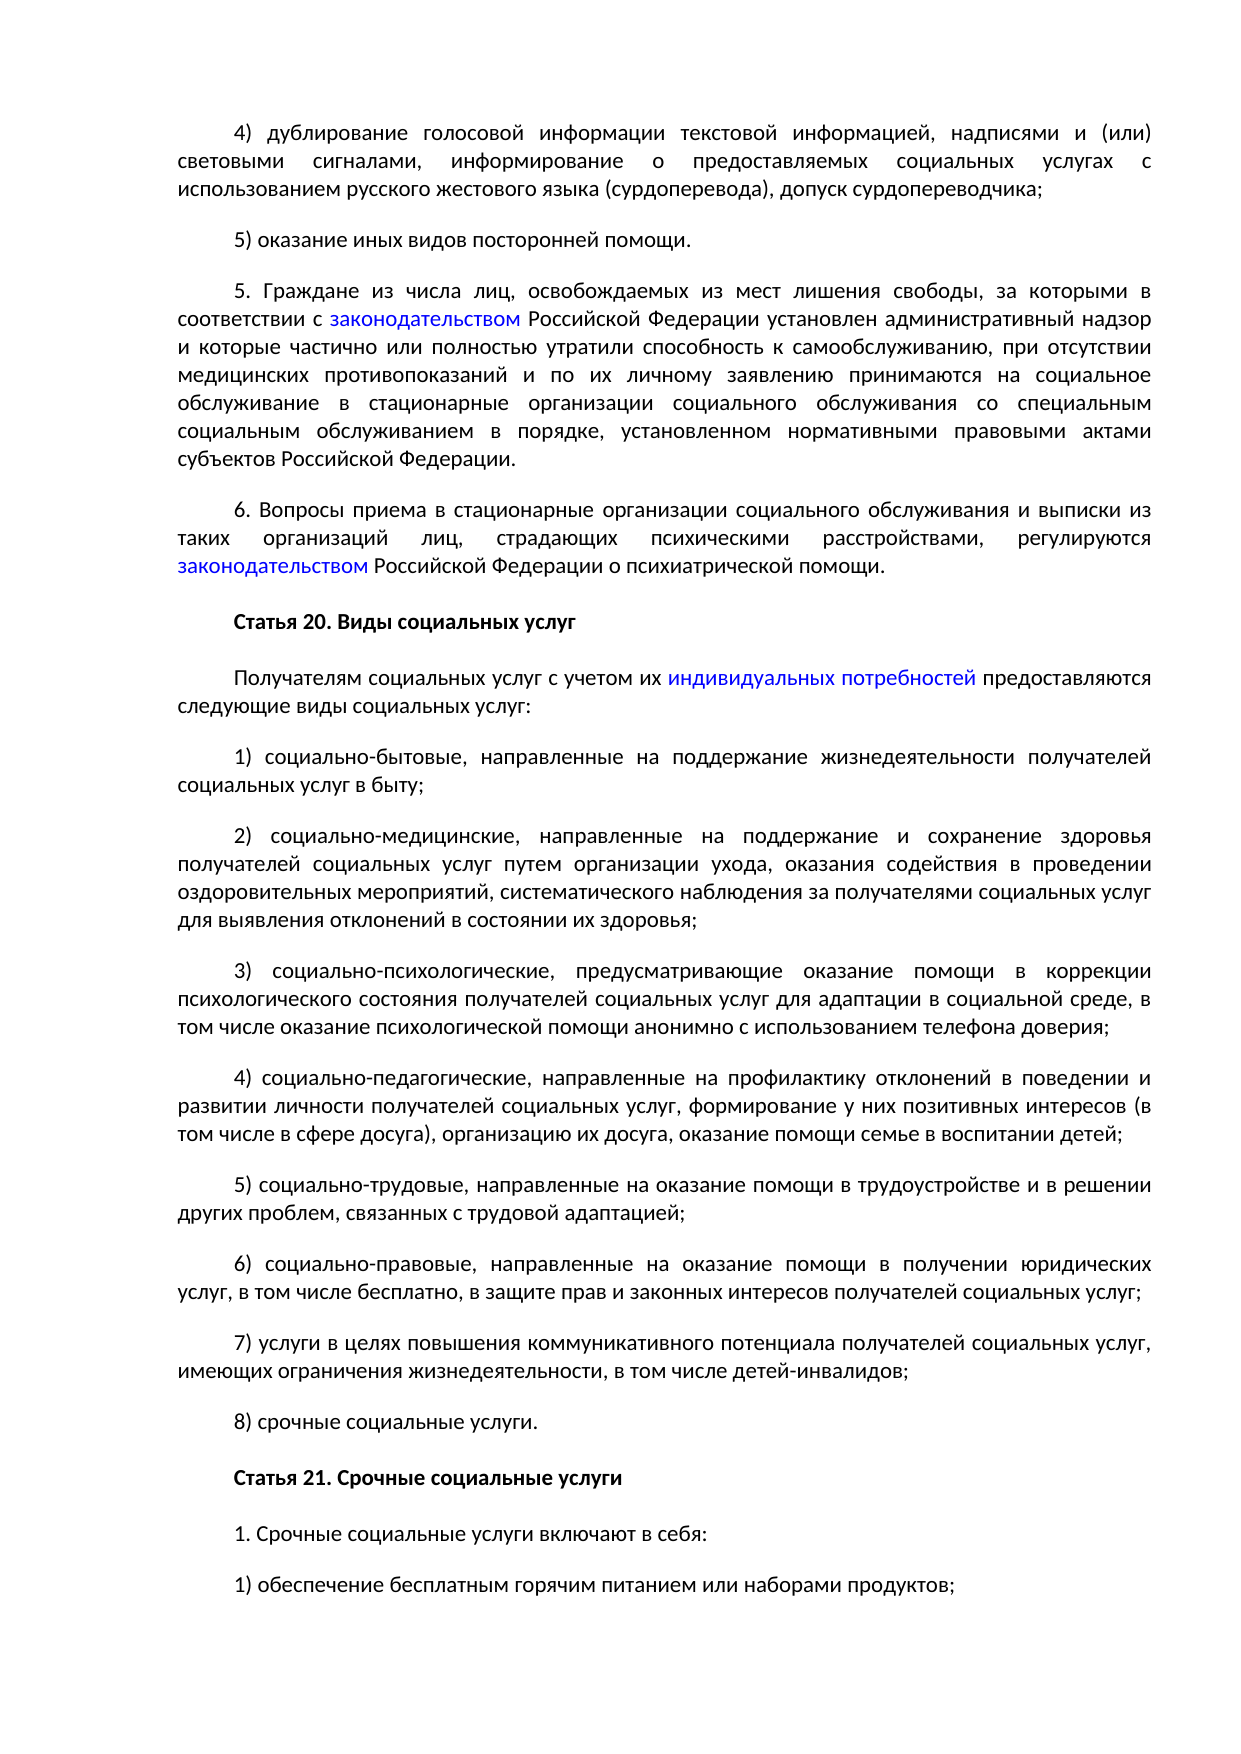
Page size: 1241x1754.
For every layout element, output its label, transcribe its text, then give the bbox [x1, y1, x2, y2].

text 6. Вопросы приема в стационарные организации социального обслуживания и выписки из таких организаций лиц, страдающих психическими расстройствами, регулируются законодательством Российской Федерации о психиатрической помощи. [177, 495, 1152, 579]
text 1) социально-бытовые, направленные на поддержание жизнедеятельности получателей социальных услуг в быту; [177, 742, 1152, 798]
text Получателям социальных услуг с учетом их индивидуальных потребностей предоставляются следующие виды социальных услуг: [177, 663, 1152, 719]
text 4) дублирование голосовой информации текстовой информацией, надписями и (или) световыми сигналами, информирование о предоставляемых социальных услугах с использованием русского жестового языка (сурдоперевода), допуск сурдопереводчика; [177, 118, 1152, 202]
text 6) социально-правовые, направленные на оказание помощи в получении юридических услуг, в том числе бесплатно, в защите прав и законных интересов получателей социальных услуг; [177, 1249, 1152, 1305]
text 4) социально-педагогические, направленные на профилактику отклонений в поведении и развитии личности получателей социальных услуг, формирование у них позитивных интересов (в том числе в сфере досуга), организацию их досуга, оказание помощи семье в воспитании детей; [177, 1063, 1152, 1147]
title Статья 20. Виды социальных услуг [177, 607, 1152, 635]
text 3) социально-психологические, предусматривающие оказание помощи в коррекции психологического состояния получателей социальных услуг для адаптации в социальной среде, в том числе оказание психологической помощи анонимно с использованием телефона доверия; [177, 956, 1152, 1040]
title Статья 21. Срочные социальные услуги [177, 1463, 1152, 1491]
text 5) социально-трудовые, направленные на оказание помощи в трудоустройстве и в решении других проблем, связанных с трудовой адаптацией; [177, 1170, 1152, 1226]
text 1. Срочные социальные услуги включают в себя: [177, 1519, 1152, 1547]
text 5) оказание иных видов посторонней помощи. [177, 225, 1152, 253]
text 7) услуги в целях повышения коммуникативного потенциала получателей социальных услуг, имеющих ограничения жизнедеятельности, в том числе детей-инвалидов; [177, 1328, 1152, 1384]
text 1) обеспечение бесплатным горячим питанием или наборами продуктов; [177, 1570, 1152, 1598]
text 2) социально-медицинские, направленные на поддержание и сохранение здоровья получателей социальных услуг путем организации ухода, оказания содействия в проведении оздоровительных мероприятий, систематического наблюдения за получателями социальных услуг для выявления отклонений в состоянии их здоровья; [177, 821, 1152, 933]
text 5. Граждане из числа лиц, освобождаемых из мест лишения свободы, за которыми в соответствии с законодательством Российской Федерации установлен административный надзор и которые частично или полностью утратили способность к самообслуживанию, при отсутствии медицинских противопоказаний и по их личному заявлению принимаются на социальное обслуживание в стационарные организации социального обслуживания со специальным социальным обслуживанием в порядке, установленном нормативными правовыми актами субъектов Российской Федерации. [177, 276, 1152, 472]
text 8) срочные социальные услуги. [177, 1407, 1152, 1435]
